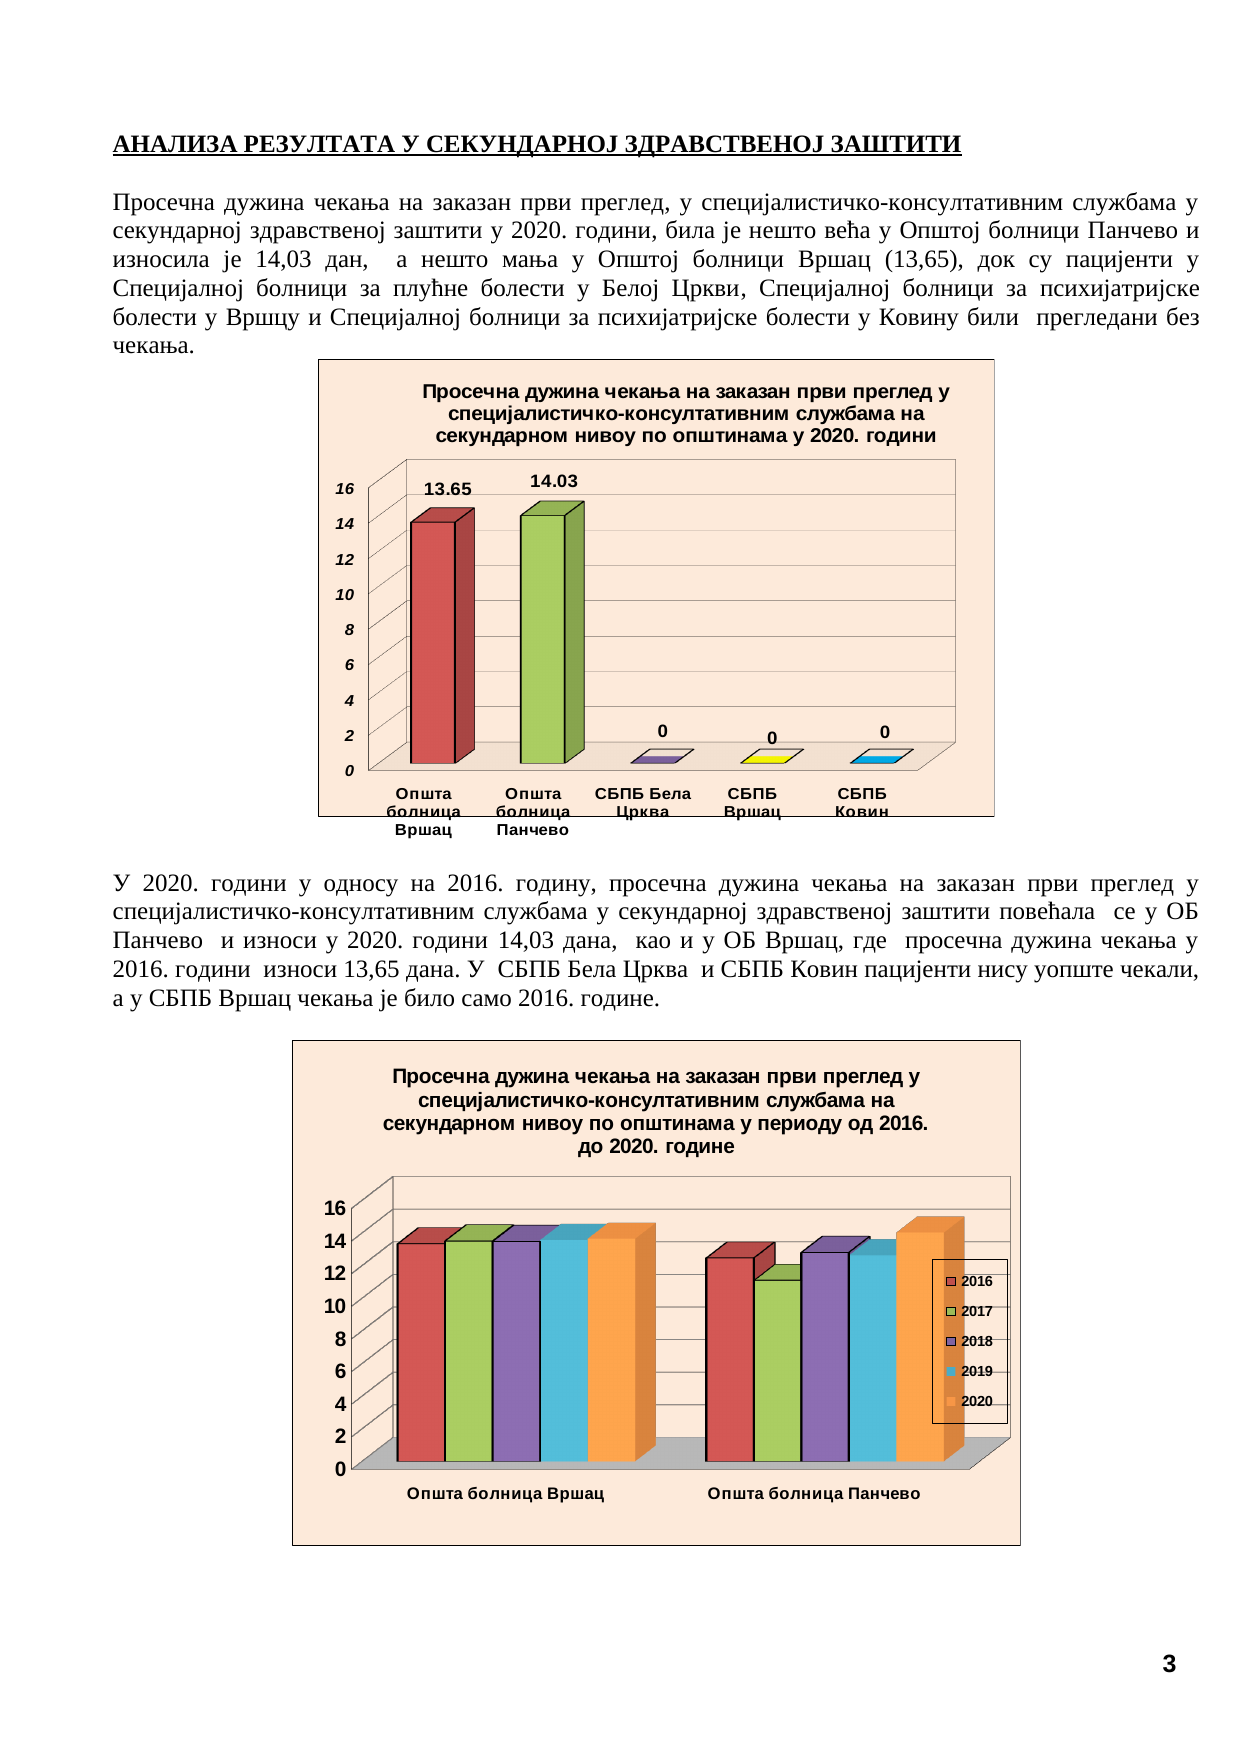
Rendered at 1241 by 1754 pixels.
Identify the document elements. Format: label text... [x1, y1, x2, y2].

text У 2020. години у односу на 2016. годину, просечна дужина чекања на заказан први преглед у специјалистичко-консултативним службама у секундарној здравственој заштити повећала се у ОБ Панчево и износи у 2020. години 14,03 дана, као и у ОБ Вршац, где просечна дужина чекања у 2016. години износи 13,65 дана. У СБПБ Бела Црква и СБПБ Ковин пацијенти нису уопште чекали, а у СБПБ Вршац чекања је било само 2016. године. [112, 868, 1200, 1011]
text Просечна дужина чекања на заказан први преглед, у специјалистичко-консултативним службама у секундарној здравственој заштити у 2020. години, била је нешто већа у Општој болници Панчево и износила је 14,03 дан, а нешто мања у Општој болници Вршац (13,65), док су пацијенти у Специјалној болници за плућне болести у Белој Цркви, Специјалној болници за психијатријске болести у Вршцу и Специјалној болници за психијатријске болести у Ковину били прегледани без чекања. [112, 187, 1200, 359]
text АНАЛИЗА РЕЗУЛТАТА У СЕКУНДАРНОЈ ЗДРАВСТВЕНОЈ ЗАШТИТИ [112, 129, 1200, 158]
